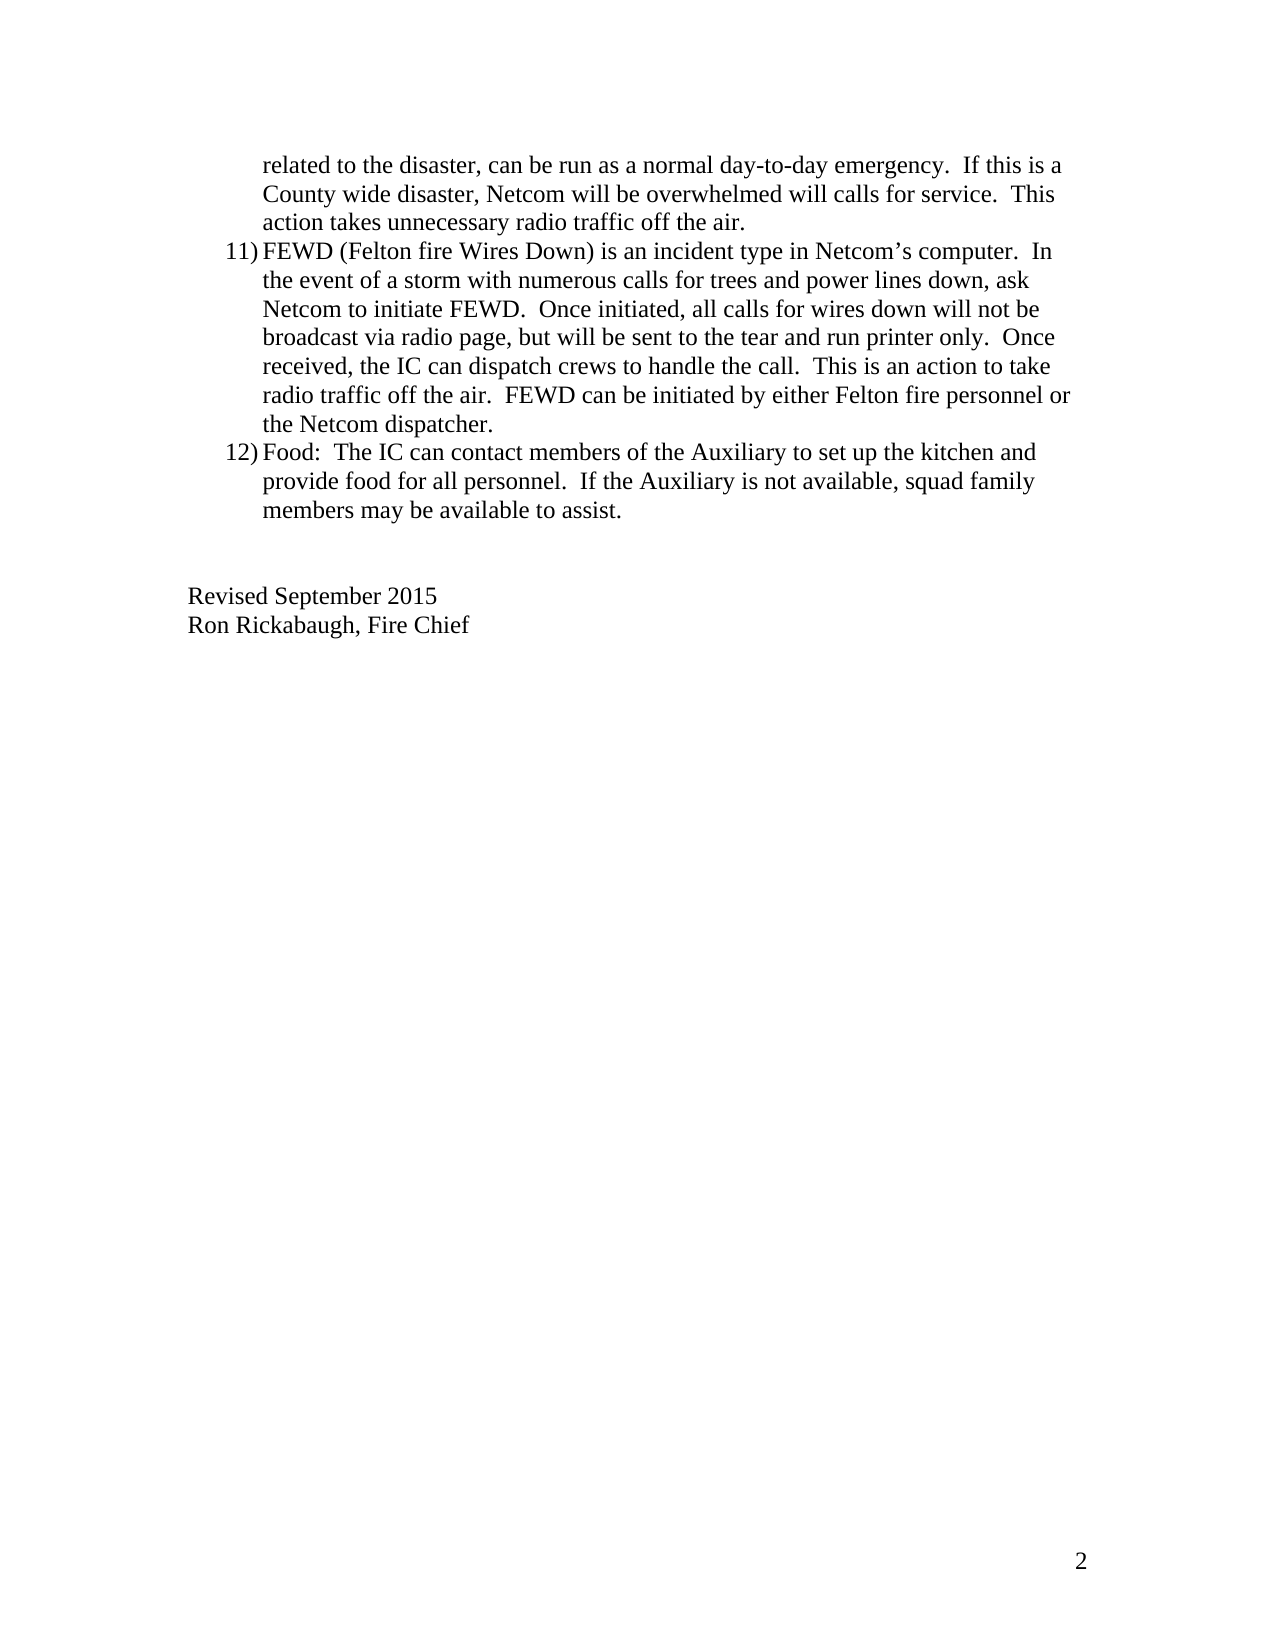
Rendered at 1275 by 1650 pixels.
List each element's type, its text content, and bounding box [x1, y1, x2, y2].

text Ron Rickabaugh, Fire Chief [187, 610, 1087, 639]
text Revised September 2015 [187, 581, 1087, 610]
list Food: The IC can contact members of the Auxiliary to set up the kitchen and provide food for all personnel. If the Auxiliary is not available, squad family members may be available to assist. [225, 437, 1087, 524]
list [225, 150, 1087, 236]
list FEWD (Felton fire Wires Down) is an incident type in Netcom’s computer. In the event of a storm with numerous calls for trees and power lines down, ask Netcom to initiate FEWD. Once initiated, all calls for wires down will not be broadcast via radio page, but will be sent to the tear and run printer only. Once received, the IC can dispatch crews to handle the call. This is an action to take radio traffic off the air. FEWD can be initiated by either Felton fire personnel or the Netcom dispatcher. [225, 236, 1087, 437]
